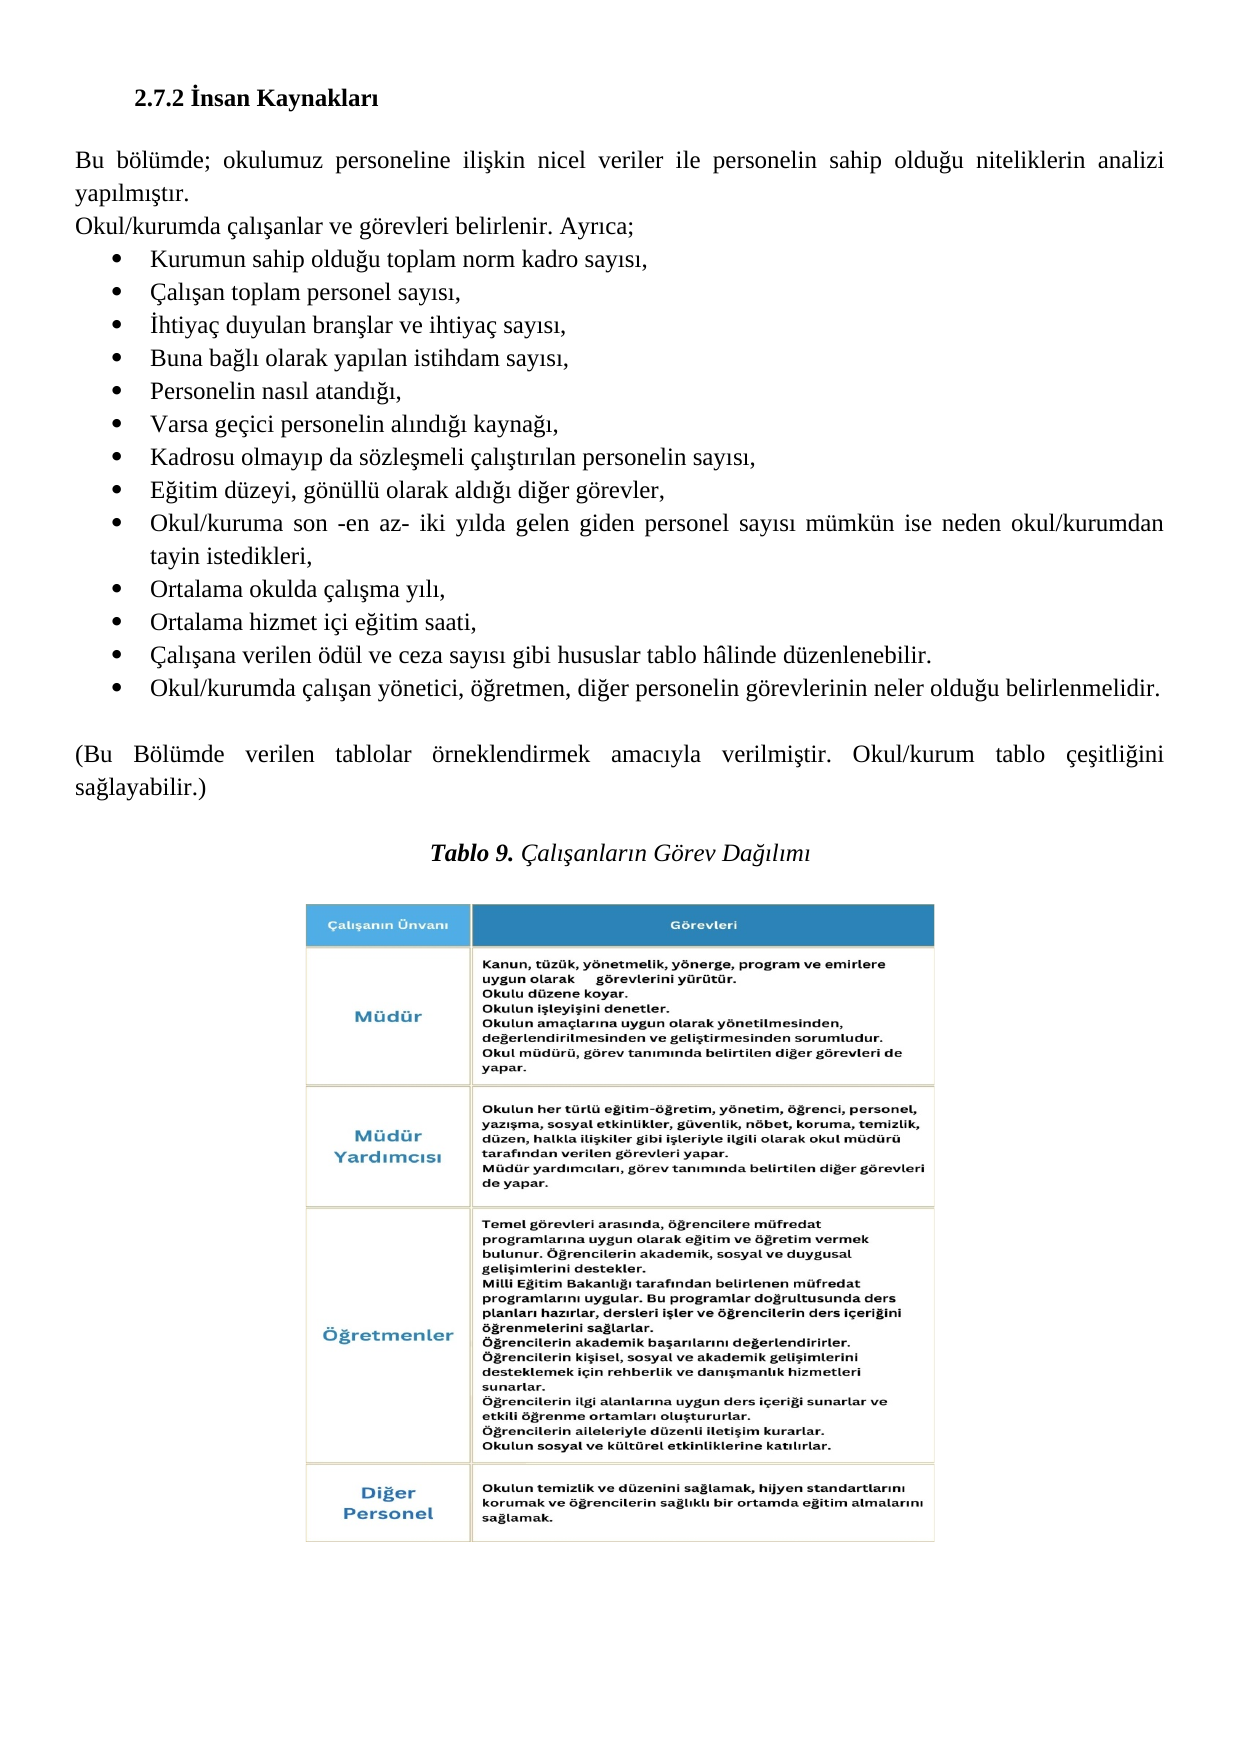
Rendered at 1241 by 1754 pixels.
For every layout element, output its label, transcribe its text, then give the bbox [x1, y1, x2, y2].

list Ortalama okulda çalışma yılı, [112, 574, 1165, 603]
list Kurumun sahip olduğu toplam norm kadro sayısı, [112, 244, 1165, 273]
picture [305, 904, 935, 1542]
list Eğitim düzeyi, gönüllü olarak aldığı diğer görevler, [112, 475, 1165, 504]
list Buna bağlı olarak yapılan istihdam sayısı, [112, 343, 1165, 372]
list Personelin nasıl atandığı, [112, 376, 1165, 405]
text Bu bölümde; okulumuz personeline ilişkin nicel veriler ile personelin sahip olduğu niteliklerin analizi yapılmıştır. [75, 145, 1165, 207]
list Okul/kurumda çalışan yönetici, öğretmen, diğer personelin görevlerinin neler olduğu belirlenmelidir. [112, 673, 1165, 702]
list Çalışan toplam personel sayısı, [112, 277, 1165, 306]
text Okul/kurumda çalışanlar ve görevleri belirlenir. Ayrıca; [75, 211, 1165, 240]
subtitle 2.7.2 İnsan Kaynakları [134, 83, 1165, 112]
list Kadrosu olmayıp da sözleşmeli çalıştırılan personelin sayısı, [112, 442, 1165, 471]
text Tablo 9. Çalışanların Görev Dağılımı [75, 838, 1165, 867]
list Ortalama hizmet içi eğitim saati, [112, 607, 1165, 636]
list Varsa geçici personelin alındığı kaynağı, [112, 409, 1165, 438]
text (Bu Bölümde verilen tablolar örneklendirmek amacıyla verilmiştir. Okul/kurum tablo çeşitliğini sağlayabilir.) [75, 739, 1165, 801]
list İhtiyaç duyulan branşlar ve ihtiyaç sayısı, [112, 310, 1165, 339]
list Okul/kuruma son -en az- iki yılda gelen giden personel sayısı mümkün ise neden okul/kurumdan tayin istedikleri, [112, 508, 1165, 570]
list Çalışana verilen ödül ve ceza sayısı gibi hususlar tablo hâlinde düzenlenebilir. [112, 640, 1165, 669]
